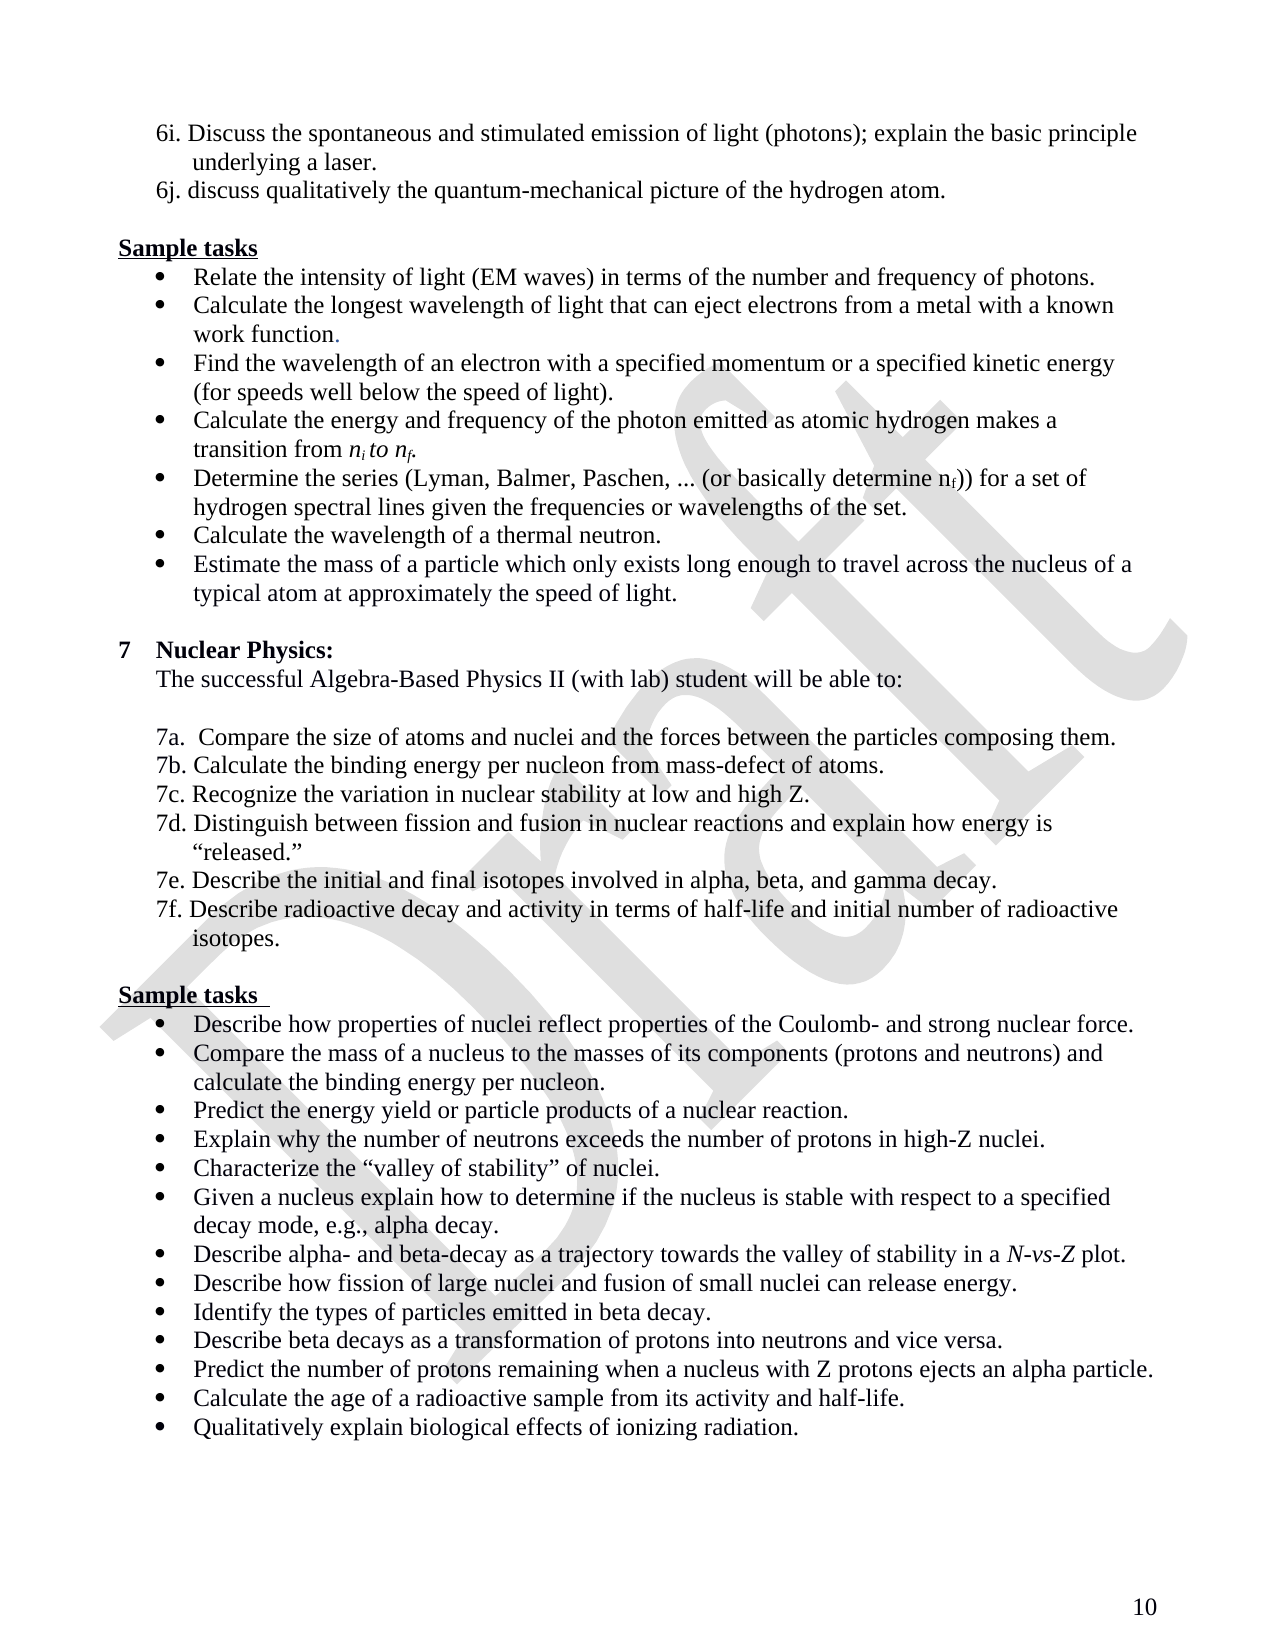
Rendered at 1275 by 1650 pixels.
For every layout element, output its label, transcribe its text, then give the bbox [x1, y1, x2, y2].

text 7f. Describe radioactive decay and activity in terms of half-life and initial number of radioactive isotopes. [118, 894, 1157, 952]
list Estimate the mass of a particle which only exists long enough to travel across the nucleus of a typical atom at approximately the speed of light. [156, 549, 1157, 607]
list Calculate the longest wavelength of light that can eject electrons from a metal with a known work function. [156, 291, 1157, 348]
text The successful Algebra-Based Physics II (with lab) student will be able to: [118, 664, 1157, 693]
text 7e. Describe the initial and final isotopes involved in alpha, beta, and gamma decay. [118, 866, 1157, 894]
list Qualitatively explain biological effects of ionizing radiation. [156, 1412, 1157, 1441]
text Sample tasks [118, 233, 1157, 262]
text 7b. Calculate the binding energy per nucleon from mass-defect of atoms. [118, 751, 1157, 779]
list Determine the series (Lyman, Balmer, Paschen, ... (or basically determine nf)) for a set of hydrogen spectral lines given the frequencies or wavelengths of the set. [156, 463, 1157, 521]
text 7c. Recognize the variation in nuclear stability at low and high Z. [118, 779, 1157, 808]
list Describe alpha- and beta-decay as a trajectory towards the valley of stability in a N-vs-Z plot. [156, 1239, 1157, 1268]
list Describe beta decays as a transformation of protons into neutrons and vice versa. [156, 1326, 1157, 1354]
list Calculate the wavelength of a thermal neutron. [156, 521, 1157, 549]
text 6i. Discuss the spontaneous and stimulated emission of light (photons); explain the basic principle underlying a laser. [118, 118, 1157, 176]
list Calculate the age of a radioactive sample from its activity and half-life. [156, 1383, 1157, 1412]
text 7d. Distinguish between fission and fusion in nuclear reactions and explain how energy is “released.” [118, 808, 1157, 866]
list Predict the number of protons remaining when a nucleus with Z protons ejects an alpha particle. [156, 1354, 1157, 1383]
list Explain why the number of neutrons exceeds the number of protons in high-Z nuclei. [156, 1124, 1157, 1153]
list Predict the energy yield or particle products of a nuclear reaction. [156, 1096, 1157, 1124]
text Sample tasks [118, 981, 1157, 1009]
list Relate the intensity of light (EM waves) in terms of the number and frequency of photons. [156, 262, 1157, 291]
list Nuclear Physics: [118, 636, 1157, 664]
text 7a. Compare the size of atoms and nuclei and the forces between the particles composing them. [118, 722, 1157, 751]
list Describe how fission of large nuclei and fusion of small nuclei can release energy. [156, 1268, 1157, 1297]
list Characterize the “valley of stability” of nuclei. [156, 1153, 1157, 1182]
list Given a nucleus explain how to determine if the nucleus is stable with respect to a specified decay mode, e.g., alpha decay. [156, 1182, 1157, 1239]
list Identify the types of particles emitted in beta decay. [156, 1297, 1157, 1326]
list Calculate the energy and frequency of the photon emitted as atomic hydrogen makes a transition from ni to nf. [156, 406, 1157, 463]
list Find the wavelength of an electron with a specified momentum or a specified kinetic energy (for speeds well below the speed of light). [156, 348, 1157, 406]
list Compare the mass of a nucleus to the masses of its components (protons and neutrons) and calculate the binding energy per nucleon. [156, 1038, 1157, 1096]
list Describe how properties of nuclei reflect properties of the Coulomb- and strong nuclear force. [156, 1009, 1157, 1038]
text 6j. discuss qualitatively the quantum-mechanical picture of the hydrogen atom. [118, 176, 1157, 204]
